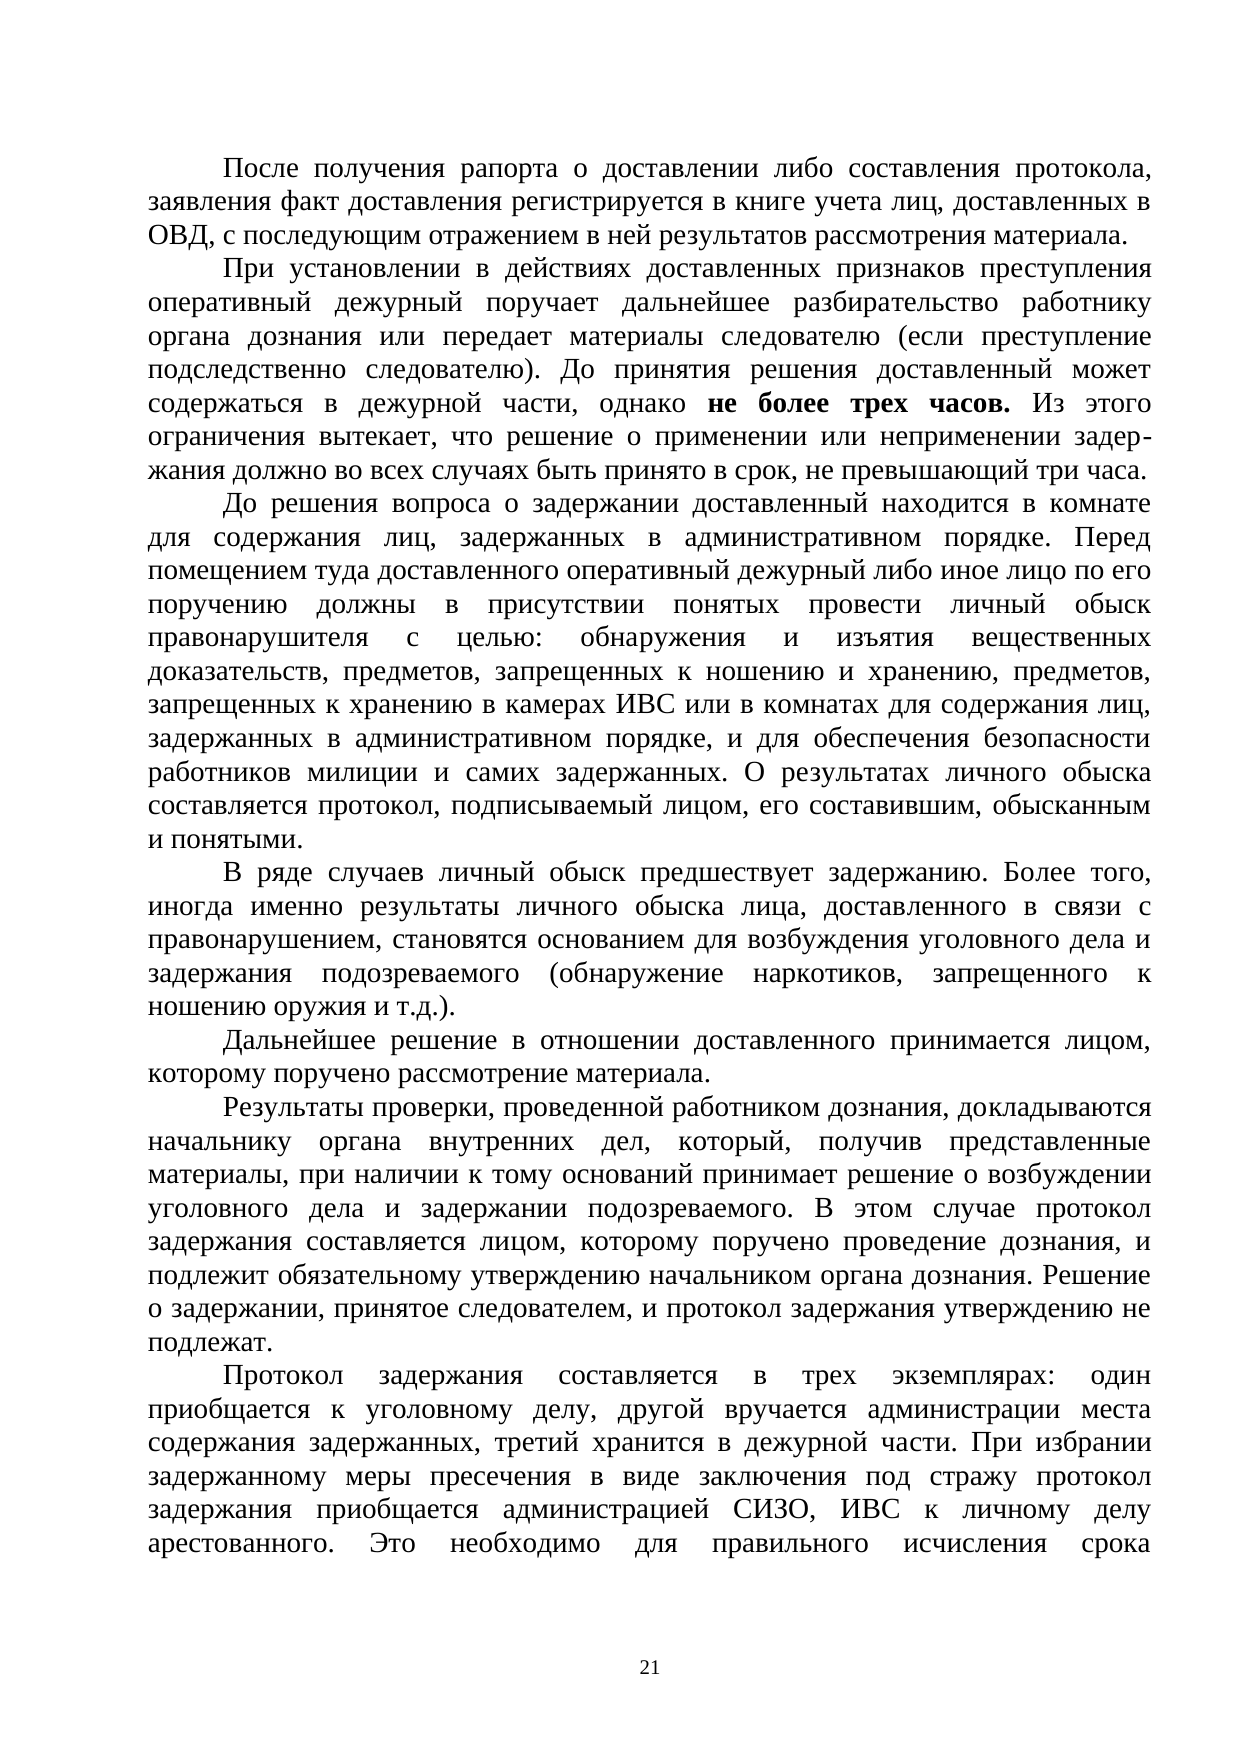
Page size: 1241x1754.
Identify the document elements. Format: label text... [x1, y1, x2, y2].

text Результаты проверки, проведенной работником дознания, докладываются начальнику органа внутренних дел, который, получив представленные материалы, при наличии к тому оснований принимает решение о возбуждении уголовного дела и задержании подозреваемого. В этом случае протокол задержания составляется лицом, которому поручено проведение дознания, и подлежит обязательному утверждению начальником органа дознания. Решение о задержании, принятое следователем, и протокол задержания утверждению не подлежат. [148, 1089, 1152, 1357]
text После получения рапорта о доставлении либо составления протокола, заявления факт доставления регистрируется в книге учета лиц, доставленных в ОВД, с последующим отражением в ней результатов рассмотрения материала. [148, 150, 1152, 251]
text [148, 1357, 1152, 1559]
text При установлении в действиях доставленных признаков преступления оперативный дежурный поручает дальнейшее разбирательство работнику органа дознания или передает материалы следователю (если преступление подследственно следователю). До принятия решения доставленный может содержаться в дежурной части, однако не более трех часов. Из этого ограничения вытекает, что решение о применении или неприменении задержания должно во всех случаях быть принято в срок, не превышающий три часа. [148, 251, 1152, 485]
text До решения вопроса о задержании доставленный находится в комнате для содержания лиц, задержанных в административном порядке. Перед помещением туда доставленного оперативный дежурный либо иное лицо по его поручению должны в присутствии понятых провести личный обыск правонарушителя с целью: обнаружения и изъятия вещественных доказательств, предметов, запрещенных к ношению и хранению, предметов, запрещенных к хранению в камерах ИВС или в комнатах для содержания лиц, задержанных в административном порядке, и для обеспечения безопасности работников милиции и самих задержанных. О результатах личного обыска составляется протокол, подписываемый лицом, его составившим, обысканным и понятыми. [148, 485, 1152, 854]
text В ряде случаев личный обыск предшествует задержанию. Более того, иногда именно результаты личного обыска лица, доставленного в связи с правонарушением, становятся основанием для возбуждения уголовного дела и задержания подозреваемого (обнаружение наркотиков, запрещенного к ношению оружия и т.д.). [148, 854, 1152, 1022]
text Дальнейшее решение в отношении доставленного принимается лицом, которому поручено рассмотрение материала. [148, 1022, 1152, 1089]
